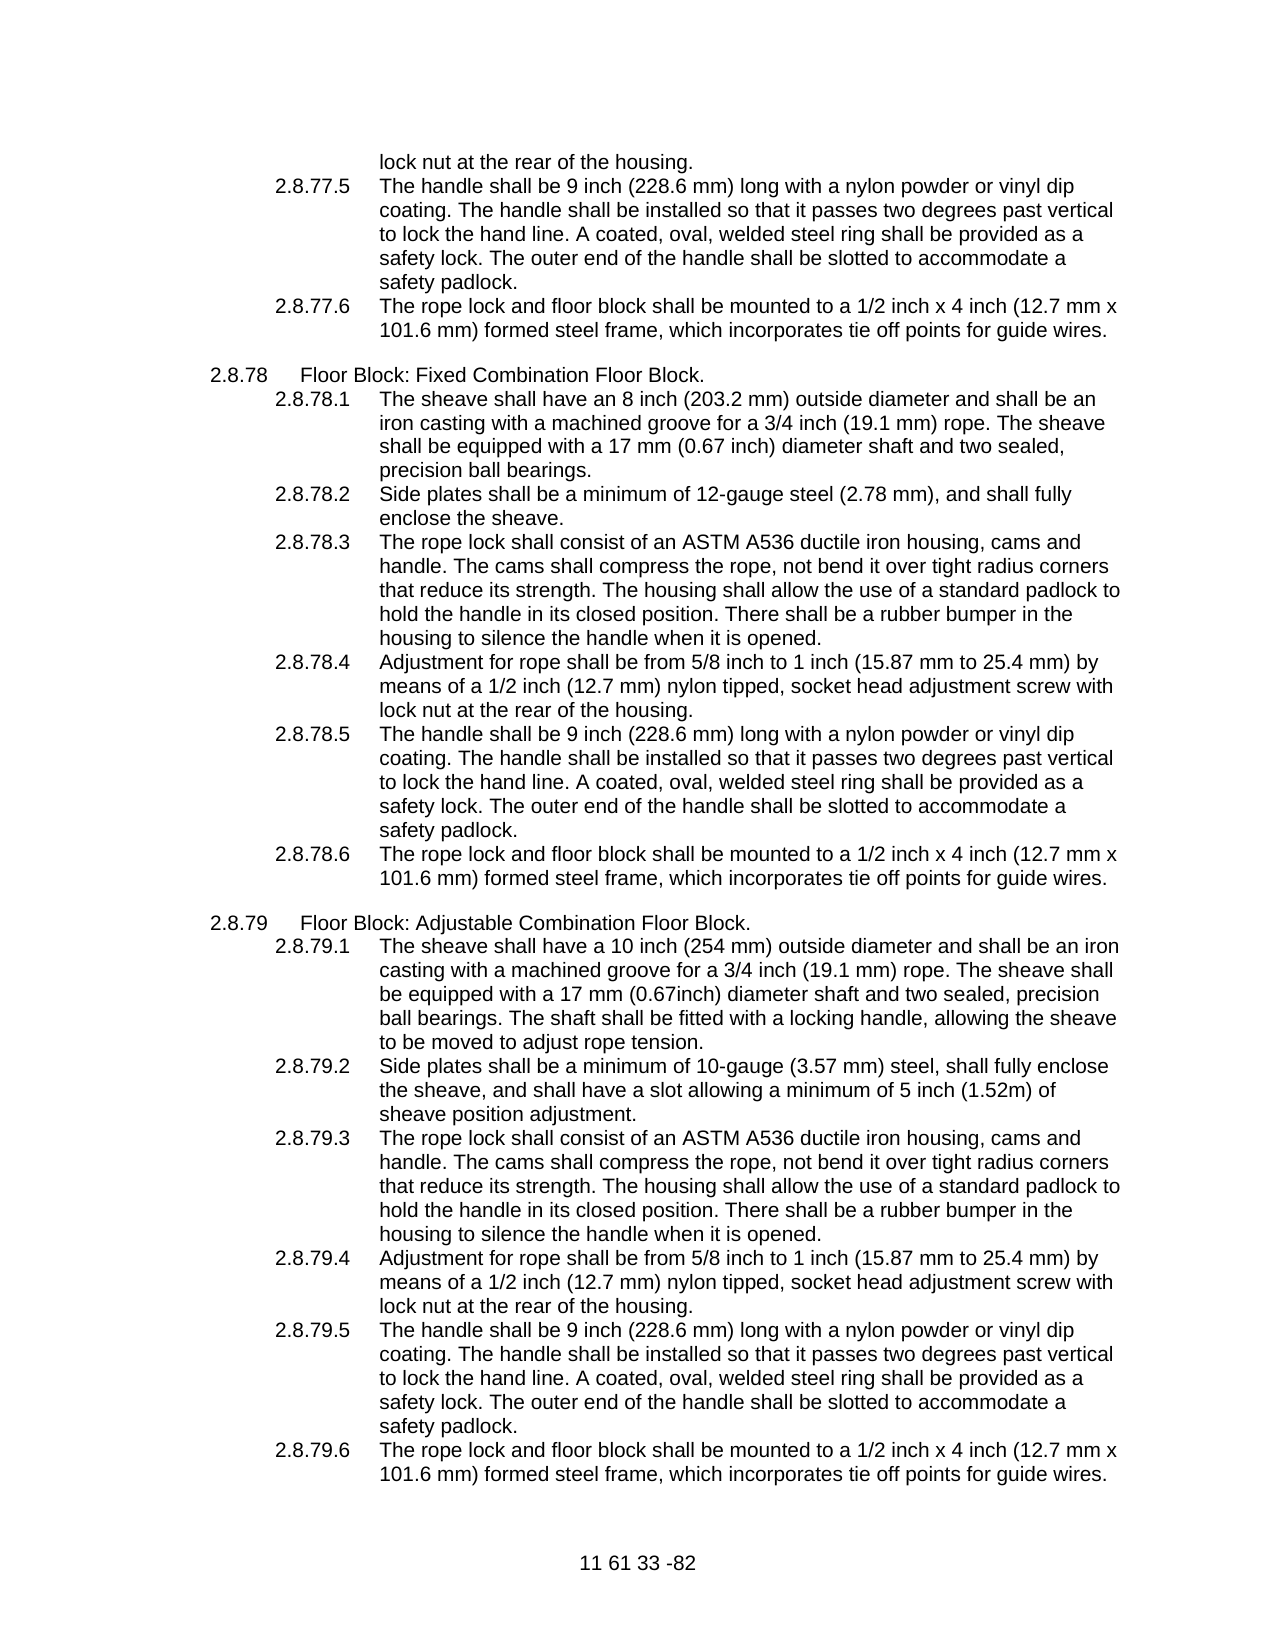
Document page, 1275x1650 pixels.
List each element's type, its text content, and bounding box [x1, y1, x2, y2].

list The sheave shall have an 8 inch (203.2 mm) outside diameter and shall be an iron casting with a machined groove for a 3/4 inch (19.1 mm) rope. The sheave shall be equipped with a 17 mm (0.67 inch) diameter shaft and two sealed, precision ball bearings. [275, 386, 1125, 482]
list The rope lock and floor block shall be mounted to a 1/2 inch x 4 inch (12.7 mm x 101.6 mm) formed steel frame, which incorporates tie off points for guide wires. [275, 1437, 1125, 1485]
list The rope lock and floor block shall be mounted to a 1/2 inch x 4 inch (12.7 mm x 101.6 mm) formed steel frame, which incorporates tie off points for guide wires. [275, 842, 1125, 889]
list Floor Block: Adjustable Combination Floor Block. [210, 910, 1125, 934]
list The handle shall be 9 inch (228.6 mm) long with a nylon powder or vinyl dip coating. The handle shall be installed so that it passes two degrees past vertical to lock the hand line. A coated, oval, welded steel ring shall be provided as a safety lock. The outer end of the handle shall be slotted to accommodate a safety padlock. [275, 174, 1125, 294]
list The sheave shall have a 10 inch (254 mm) outside diameter and shall be an iron casting with a machined groove for a 3/4 inch (19.1 mm) rope. The sheave shall be equipped with a 17 mm (0.67inch) diameter shaft and two sealed, precision ball bearings. The shaft shall be fitted with a locking handle, allowing the sheave to be moved to adjust rope tension. [275, 934, 1125, 1054]
list Side plates shall be a minimum of 10-gauge (3.57 mm) steel, shall fully enclose the sheave, and shall have a slot allowing a minimum of 5 inch (1.52m) of sheave position adjustment. [275, 1054, 1125, 1126]
list The rope lock shall consist of an ASTM A536 ductile iron housing, cams and handle. The cams shall compress the rope, not bend it over tight radius corners that reduce its strength. The housing shall allow the use of a standard padlock to hold the handle in its closed position. There shall be a rubber bumper in the housing to silence the handle when it is opened. [275, 530, 1125, 650]
list The handle shall be 9 inch (228.6 mm) long with a nylon powder or vinyl dip coating. The handle shall be installed so that it passes two degrees past vertical to lock the hand line. A coated, oval, welded steel ring shall be provided as a safety lock. The outer end of the handle shall be slotted to accommodate a safety padlock. [275, 722, 1125, 842]
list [275, 150, 1125, 174]
list The handle shall be 9 inch (228.6 mm) long with a nylon powder or vinyl dip coating. The handle shall be installed so that it passes two degrees past vertical to lock the hand line. A coated, oval, welded steel ring shall be provided as a safety lock. The outer end of the handle shall be slotted to accommodate a safety padlock. [275, 1318, 1125, 1437]
list Side plates shall be a minimum of 12-gauge steel (2.78 mm), and shall fully enclose the sheave. [275, 482, 1125, 530]
list The rope lock shall consist of an ASTM A536 ductile iron housing, cams and handle. The cams shall compress the rope, not bend it over tight radius corners that reduce its strength. The housing shall allow the use of a standard padlock to hold the handle in its closed position. There shall be a rubber bumper in the housing to silence the handle when it is opened. [275, 1126, 1125, 1246]
list The rope lock and floor block shall be mounted to a 1/2 inch x 4 inch (12.7 mm x 101.6 mm) formed steel frame, which incorporates tie off points for guide wires. [275, 294, 1125, 342]
list Floor Block: Fixed Combination Floor Block. [210, 362, 1125, 386]
